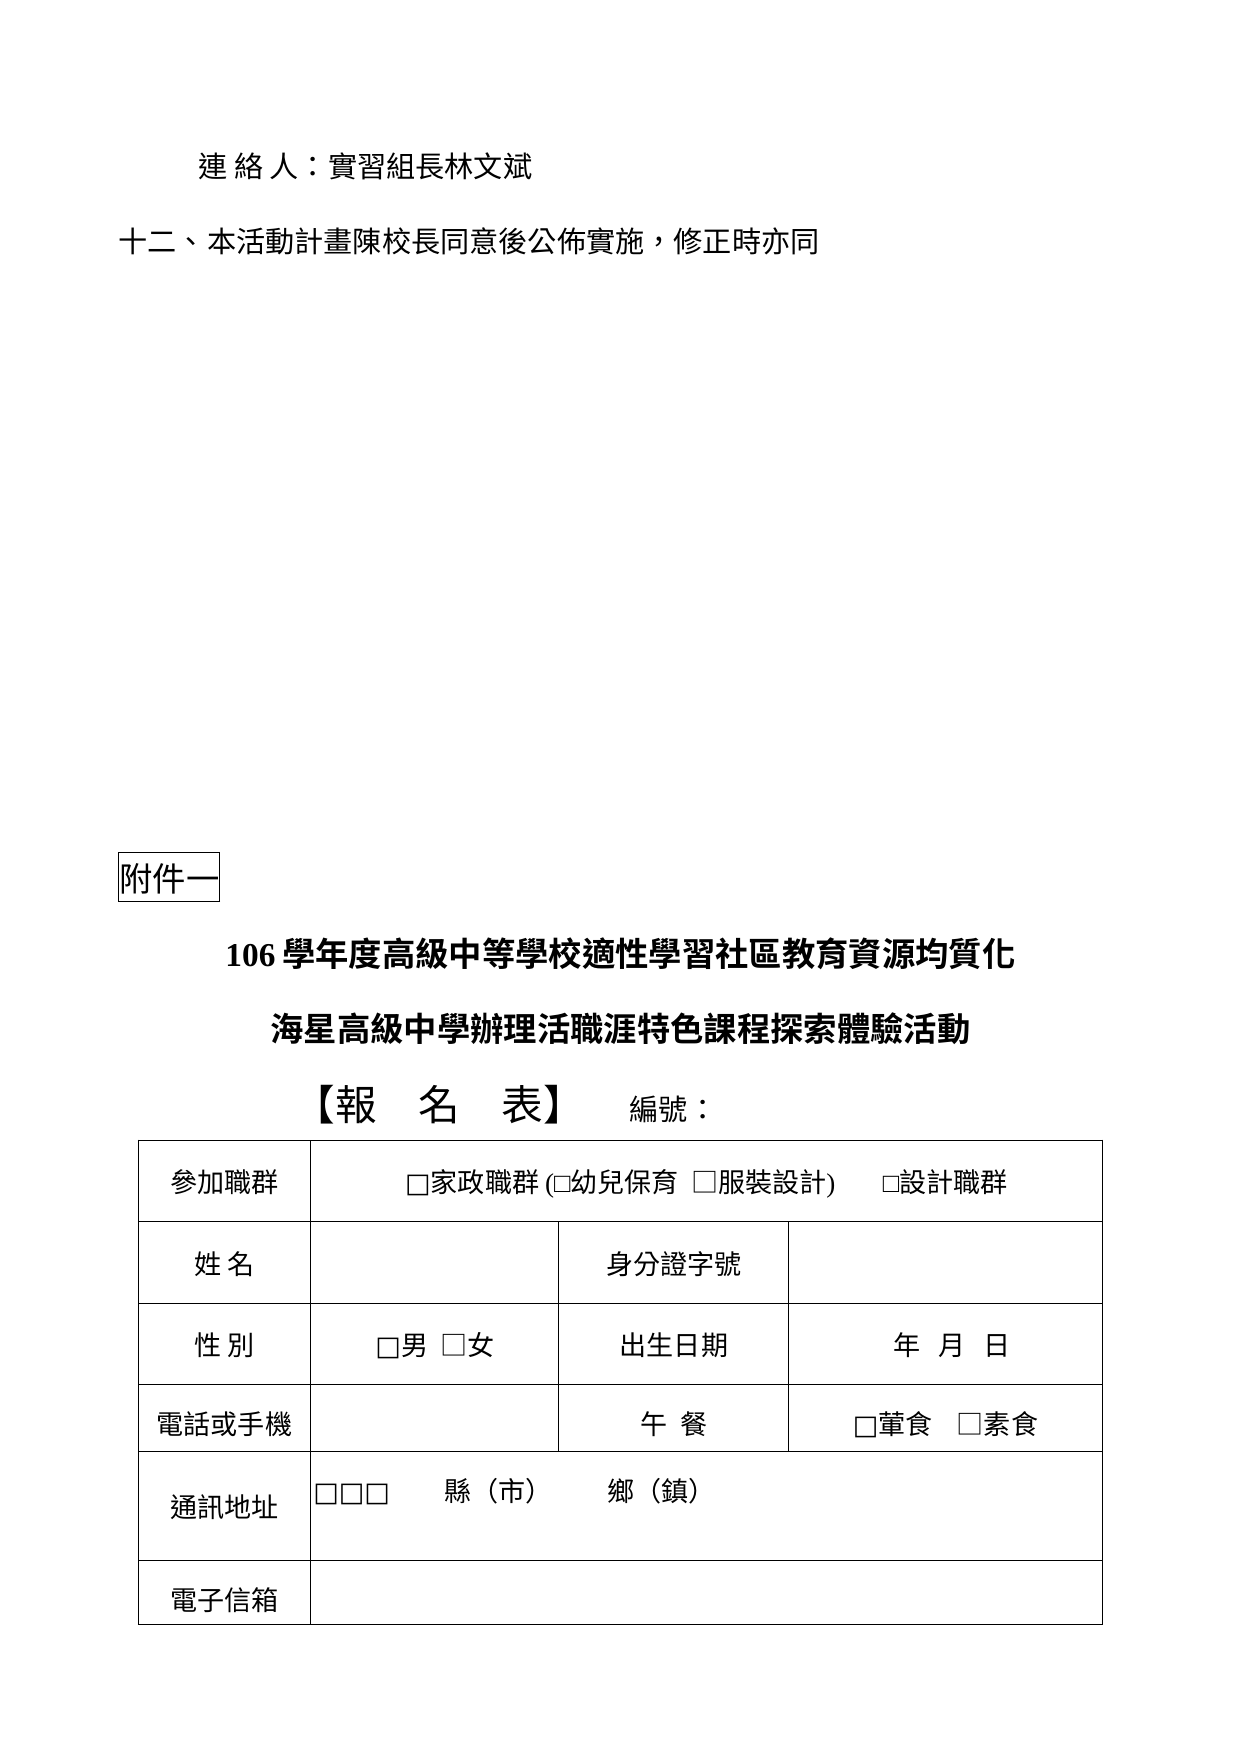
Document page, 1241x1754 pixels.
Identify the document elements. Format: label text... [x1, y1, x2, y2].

text 海星高級中學辦理活職涯特色課程探索體驗活動 [118, 989, 1122, 1064]
table_header 參加職群 [139, 1141, 310, 1221]
table_cell [789, 1222, 1102, 1303]
table_cell 出生日期 [559, 1304, 788, 1384]
text 附件一 [118, 839, 1122, 914]
table_cell □男 □女 [311, 1304, 558, 1384]
table_cell 年 月 日 [789, 1304, 1102, 1384]
table_cell 電子信箱 (E-mail) [139, 1561, 310, 1624]
text 連 絡 人：實習組長林文斌 [184, 127, 1122, 202]
table_cell 姓 名 [139, 1222, 310, 1303]
list 本活動計畫陳校長同意後公佈實施，修正時亦同 [118, 202, 1122, 277]
table_cell 性 別 [139, 1304, 310, 1384]
table_cell [311, 1561, 1102, 1624]
text 106學年度高級中等學校適性學習社區教育資源均質化 [118, 914, 1122, 989]
table_cell □□□ 縣（市） 鄉（鎮） 路（街） 巷 弄 號 樓 之 [311, 1452, 1102, 1559]
table_cell □葷食 □素食 [789, 1385, 1102, 1451]
table_cell [311, 1222, 558, 1303]
table_cell 身分證字號 [559, 1222, 788, 1303]
text 【報 名 表】 編號： [118, 1064, 1122, 1139]
table_header □家政職群 (□幼兒保育 □服裝設計) □設計職群 [311, 1141, 1102, 1221]
table_cell 午 餐 [559, 1385, 788, 1451]
table_cell 電話或手機 [139, 1385, 310, 1451]
table_cell [311, 1385, 558, 1451]
table_cell 通訊地址 [139, 1452, 310, 1559]
